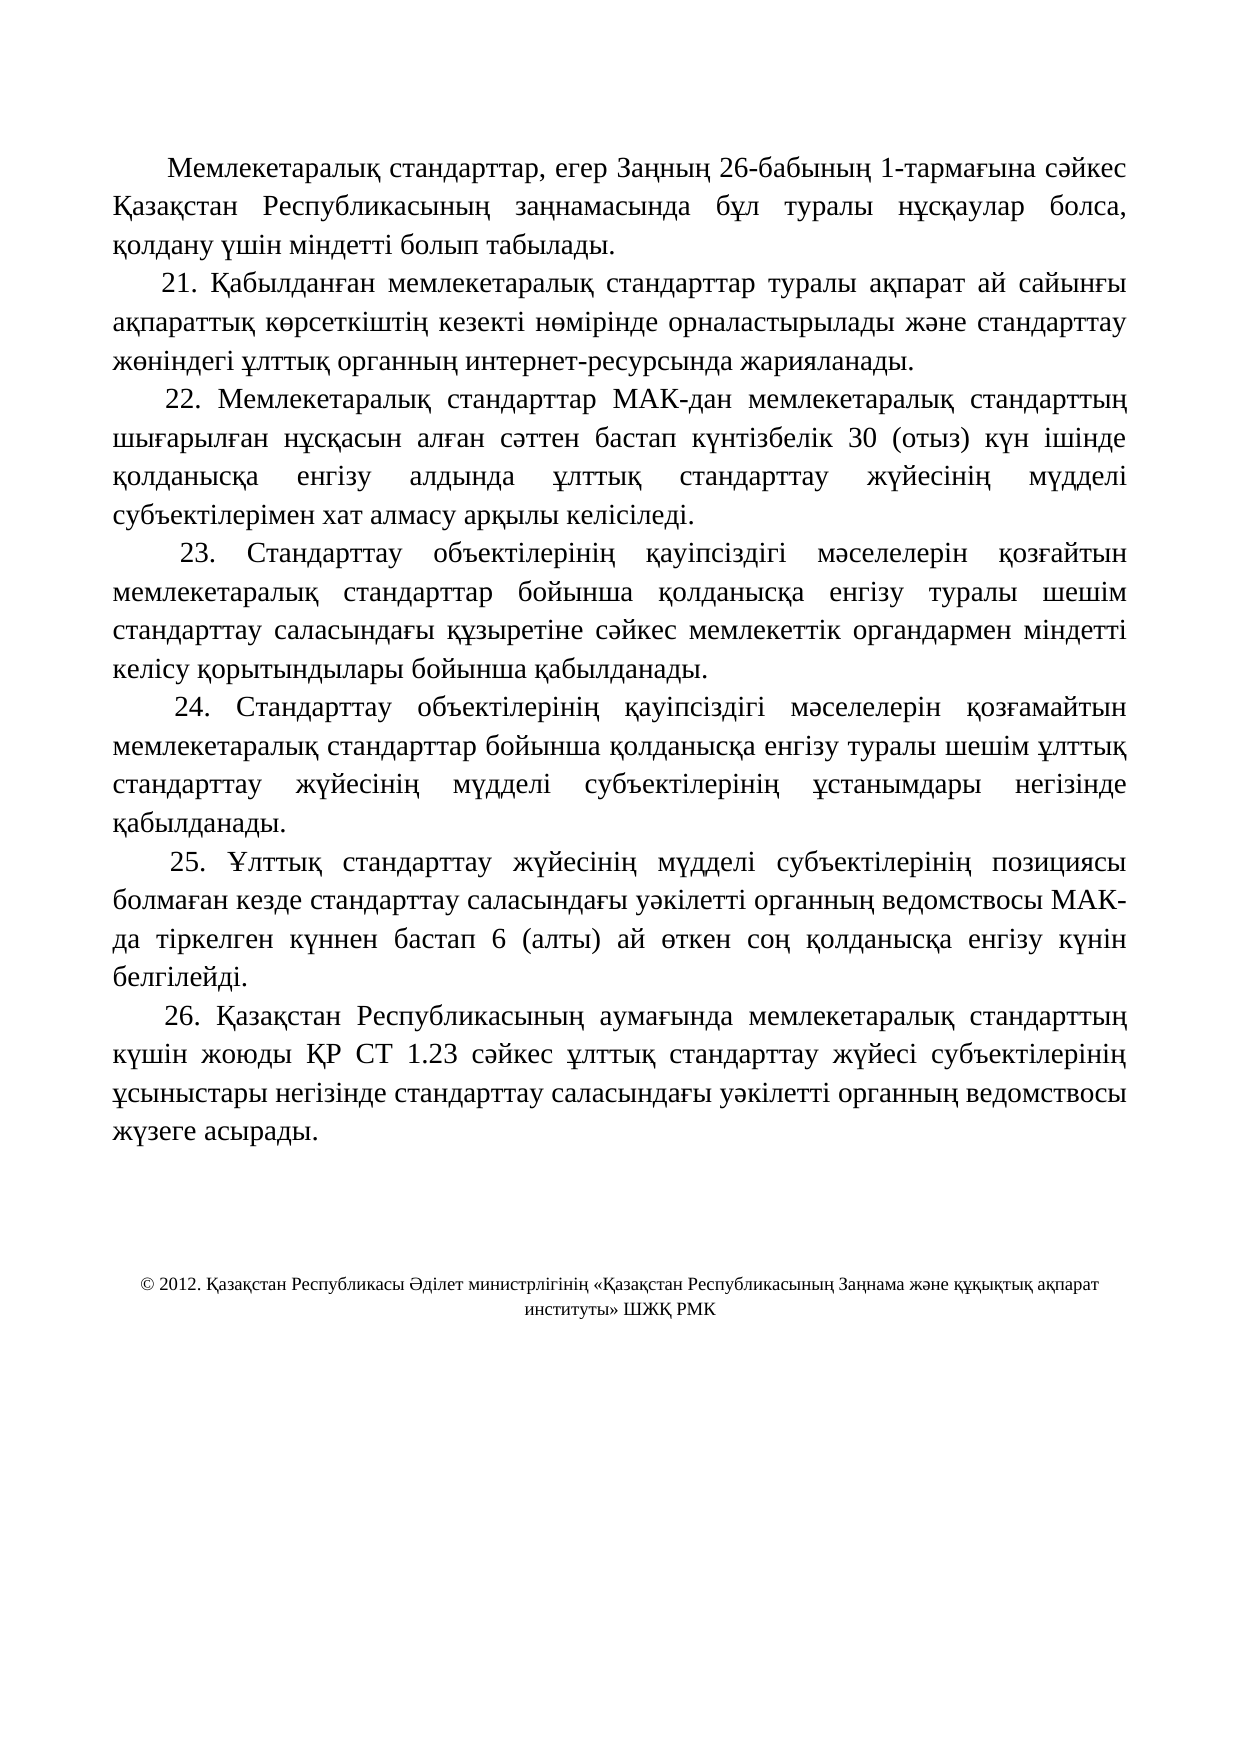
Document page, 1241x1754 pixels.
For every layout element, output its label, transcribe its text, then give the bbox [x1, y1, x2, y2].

text 22. Мемлекетаралық стандарттар МАК-дан мемлекетаралық стандарттың шығарылған нұсқасын алған сәттен бастап күнтізбелік 30 (отыз) күн ішінде қолданысқа енгізу алдында ұлттық стандарттау жүйесінің мүдделі субъектілерімен хат алмасу арқылы келісіледі. [112, 381, 1128, 530]
text 23. Стандарттау объектілерінің қауіпсіздігі мәселелерін қозғайтын мемлекетаралық стандарттар бойынша қолданысқа енгізу туралы шешім стандарттау саласындағы құзыретіне сәйкес мемлекеттік органдармен міндетті келісу қорытындылары бойынша қабылданады. [112, 535, 1128, 684]
text 21. Қабылданған мемлекетаралық стандарттар туралы ақпарат ай сайынғы ақпараттық көрсеткіштің кезекті нөмірінде орналастырылады және стандарттау жөніндегі ұлттық органның интернет-ресурсында жарияланады. [112, 266, 1128, 376]
text © 2012. Қазақстан Республикасы Әділет министрлігінің «Қазақстан Республикасының Заңнама және құқықтық ақпарат институты» ШЖҚ РМК [112, 1273, 1128, 1319]
text 25. Ұлттық стандарттау жүйесінің мүдделі субъектілерінің позициясы болмаған кезде стандарттау саласындағы уәкілетті органның ведомствосы МАК-да тіркелген күннен бастап 6 (алты) ай өткен соң қолданысқа енгізу күнін белгілейді. [112, 844, 1128, 993]
text Мемлекетаралық стандарттар, егер Заңның 26-бабының 1-тармағына сәйкес Қазақстан Республикасының заңнамасында бұл туралы нұсқаулар болса, қолдану үшін міндетті болып табылады. [112, 150, 1128, 261]
text 24. Стандарттау объектілерінің қауіпсіздігі мәселелерін қозғамайтын мемлекетаралық стандарттар бойынша қолданысқа енгізу туралы шешім ұлттық стандарттау жүйесінің мүдделі субъектілерінің ұстанымдары негізінде қабылданады. [112, 689, 1128, 839]
text 26. Қазақстан Республикасының аумағында мемлекетаралық стандарттың күшін жоюды ҚР СТ 1.23 сәйкес ұлттық стандарттау жүйесі субъектілерінің ұсыныстары негізінде стандарттау саласындағы уәкілетті органның ведомствосы жүзеге асырады. [112, 998, 1128, 1147]
